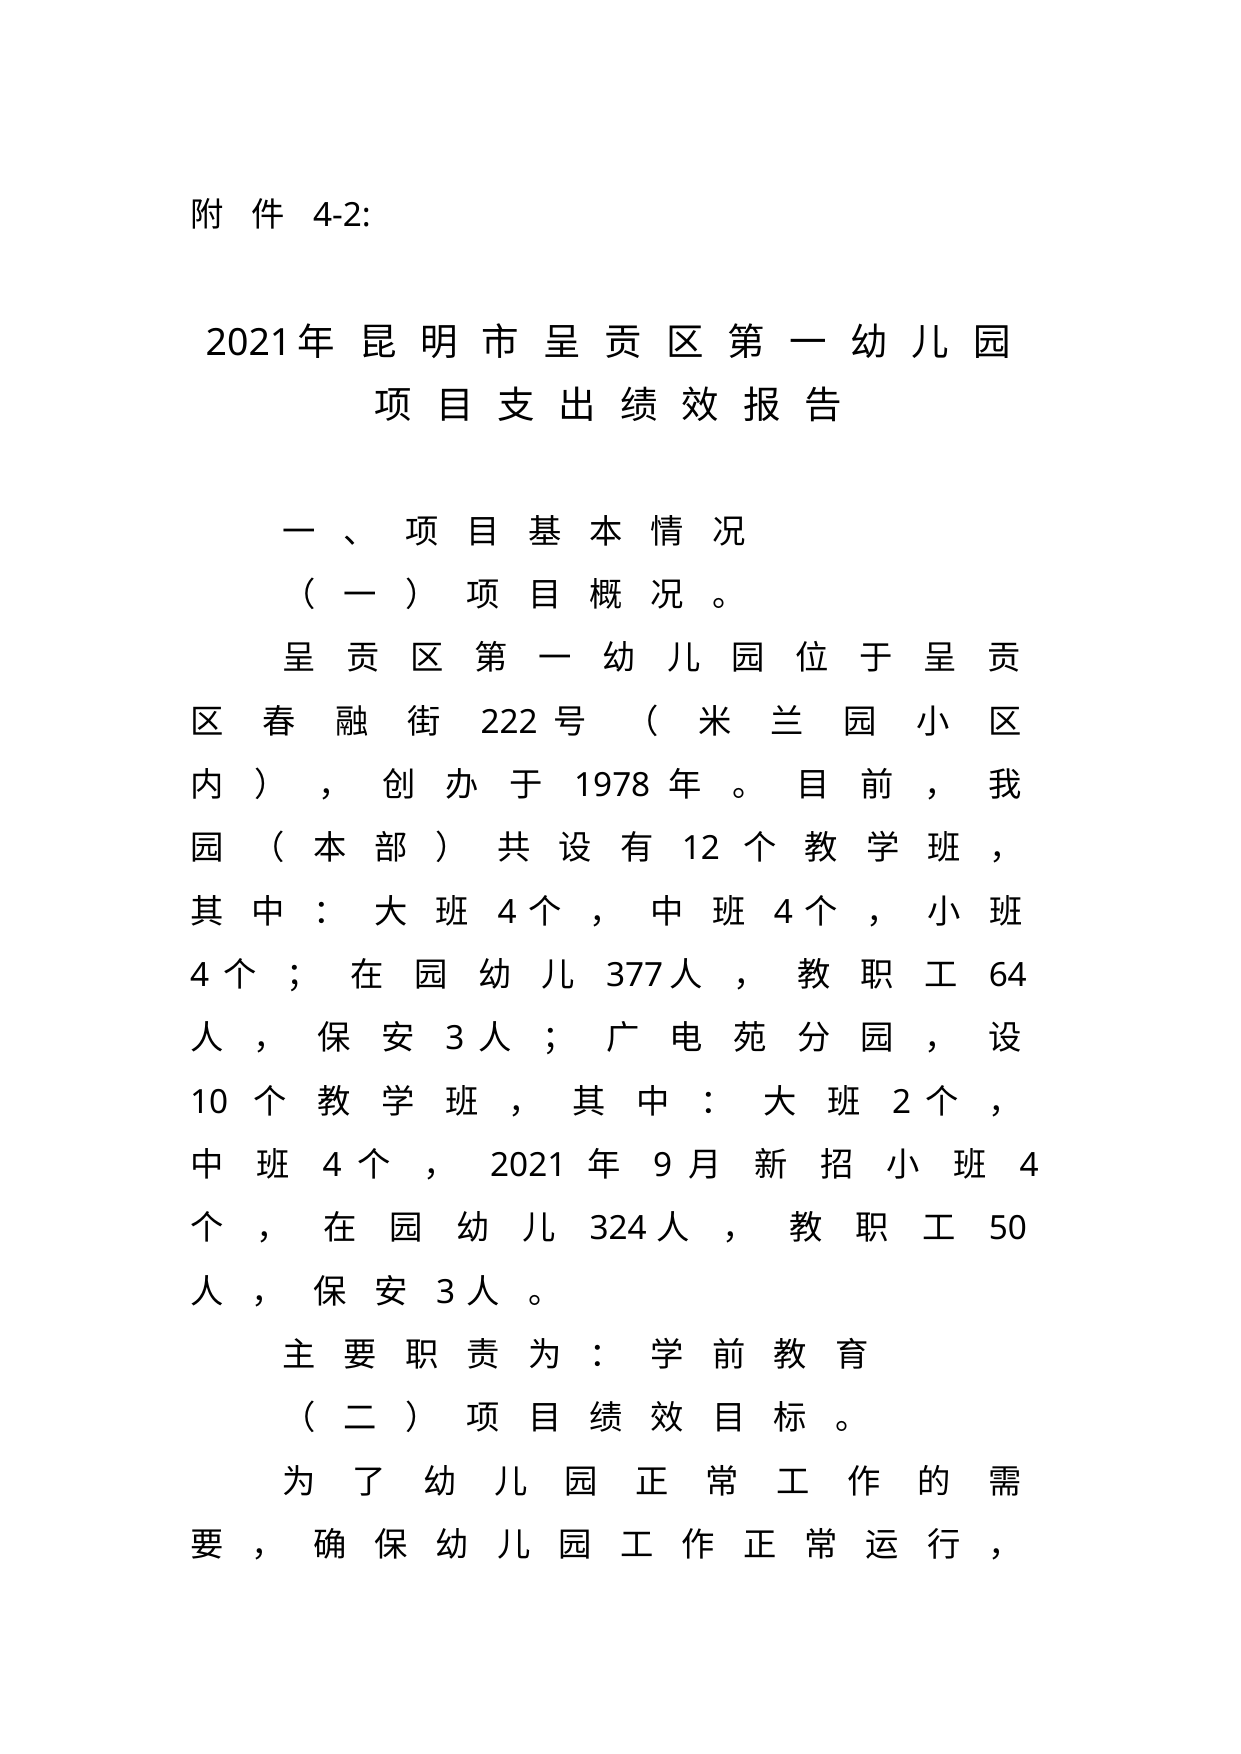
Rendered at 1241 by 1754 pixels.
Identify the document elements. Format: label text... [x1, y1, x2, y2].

text 主要职责为：学前教育 [190, 1320, 1050, 1384]
text 项目支出绩效报告 [190, 370, 1050, 434]
text 2021年昆明市呈贡区第一幼儿园 [190, 307, 1050, 370]
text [190, 1447, 1050, 1574]
text 附件4-2: [190, 180, 1050, 244]
text （二）项目绩效目标。 [190, 1384, 1050, 1447]
text （一）项目概况。 [190, 560, 1050, 624]
text 一、项目基本情况 [190, 497, 1050, 560]
text 呈贡区第一幼儿园位于呈贡区春融街222号（米兰园小区内），创办于1978年。目前，我园（本部）共设有12个教学班，其中：大班4个，中班4个，小班4个；在园幼儿377人，教职工64人，保安3人；广电苑分园，设10个教学班，其中：大班2个，中班4个，2021年9月新招小班4个，在园幼儿324人，教职工50人，保安3人。 [190, 624, 1050, 1320]
